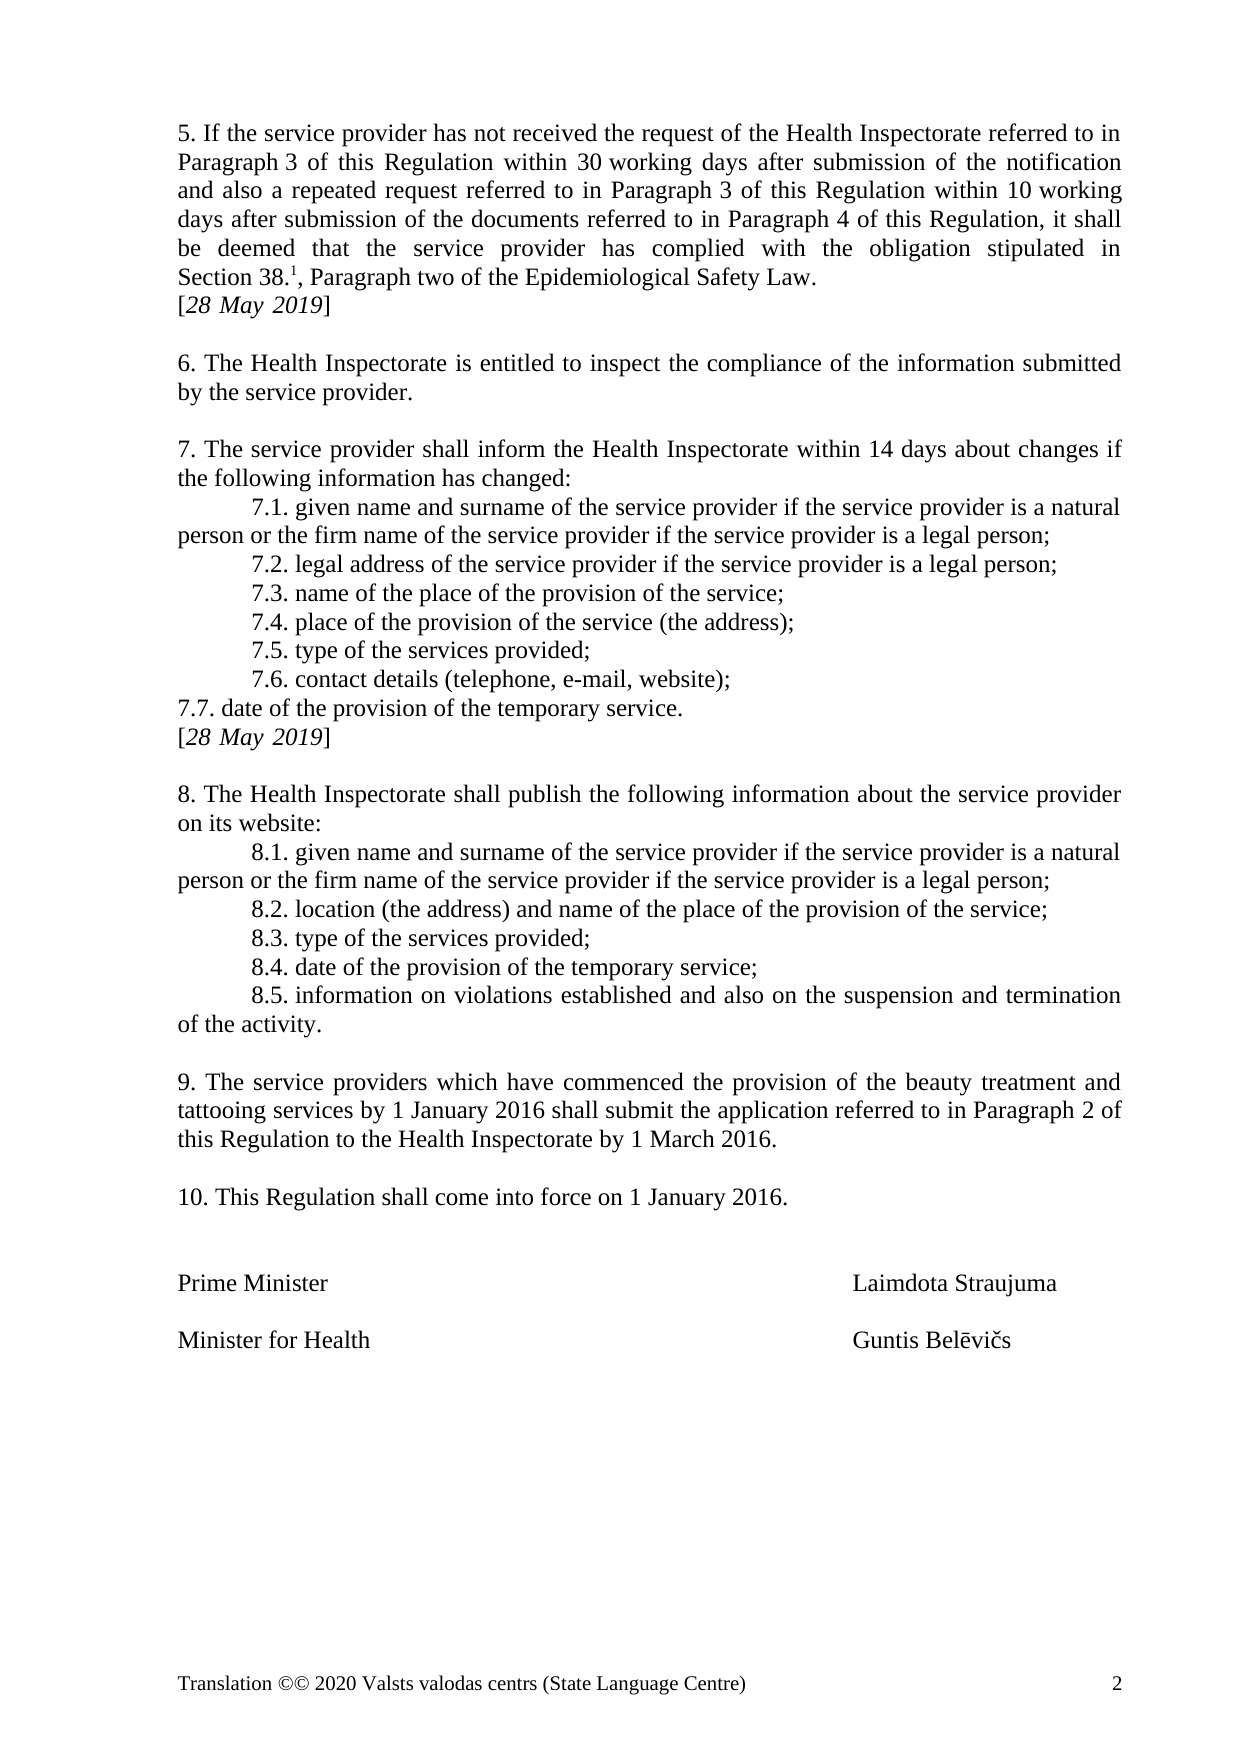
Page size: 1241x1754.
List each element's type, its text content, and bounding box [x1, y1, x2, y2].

text 8. The Health Inspectorate shall publish the following information about the service provider on its website: [177, 779, 1122, 837]
text 6. The Health Inspectorate is entitled to inspect the compliance of the information submitted by the service provider. [177, 348, 1122, 406]
text 10. This Regulation shall come into force on 1 January 2016. [177, 1182, 1122, 1211]
text [28 May 2019] [177, 722, 1122, 751]
text 8.3. type of the services provided; [177, 923, 1122, 952]
text 7.6. contact details (telephone, e-mail, website); [177, 664, 1122, 693]
text 7.5. type of the services provided; [177, 636, 1122, 664]
text 7. The service provider shall inform the Health Inspectorate within 14 days about changes if the following information has changed: [177, 434, 1122, 492]
text 7.7. date of the provision of the temporary service. [177, 693, 1122, 722]
text [28 May 2019] [177, 291, 1122, 319]
text Minister for Health Guntis Belēvičs [177, 1326, 1122, 1354]
text 8.5. information on violations established and also on the suspension and termination of the activity. [177, 981, 1122, 1038]
text 7.1. given name and surname of the service provider if the service provider is a natural person or the firm name of the service provider if the service provider is a legal person; [177, 492, 1122, 549]
text 7.3. name of the place of the provision of the service; [177, 578, 1122, 607]
text 8.2. location (the address) and name of the place of the provision of the service; [177, 894, 1122, 923]
text 7.4. place of the provision of the service (the address); [177, 607, 1122, 636]
text 8.4. date of the provision of the temporary service; [177, 952, 1122, 981]
text 5. If the service provider has not received the request of the Health Inspectorate referred to in Paragraph 3 of this Regulation within 30 working days after submission of the notification and also a repeated request referred to in Paragraph 3 of this Regulation within 10 working days after submission of the documents referred to in Paragraph 4 of this Regulation, it shall be deemed that the service provider has complied with the obligation stipulated in Section 38.1, Paragraph two of the Epidemiological Safety Law. [177, 118, 1122, 291]
text 7.2. legal address of the service provider if the service provider is a legal person; [177, 549, 1122, 578]
text 9. The service providers which have commenced the provision of the beauty treatment and tattooing services by 1 January 2016 shall submit the application referred to in Paragraph 2 of this Regulation to the Health Inspectorate by 1 March 2016. [177, 1067, 1122, 1153]
text Prime Minister Laimdota Straujuma [177, 1268, 1122, 1297]
text 8.1. given name and surname of the service provider if the service provider is a natural person or the firm name of the service provider if the service provider is a legal person; [177, 837, 1122, 894]
